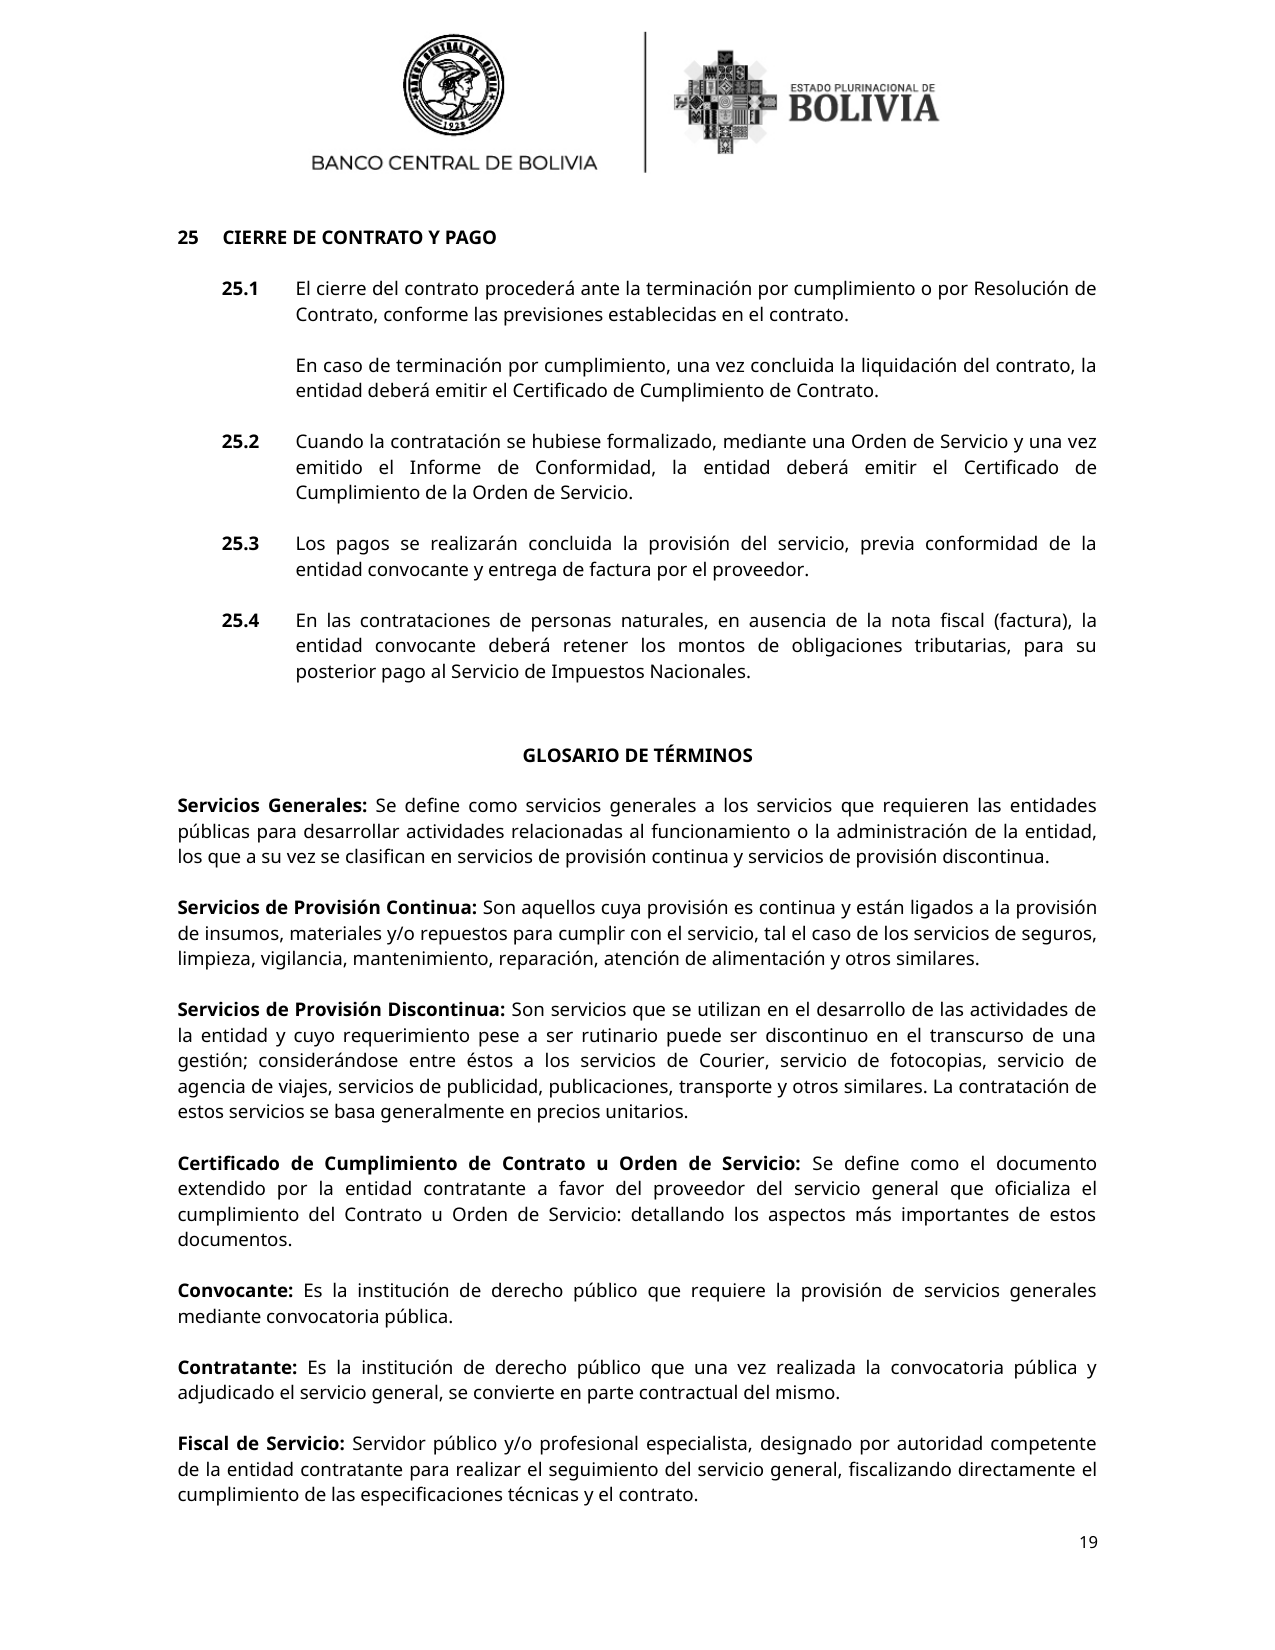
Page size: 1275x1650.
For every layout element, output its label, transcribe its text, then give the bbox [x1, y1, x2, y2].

text GLOSARIO DE TÉRMINOS [177, 746, 1098, 767]
picture [0, 1, 1271, 200]
title CIERRE DE CONTRATO Y PAGO [177, 200, 1098, 250]
list El cierre del contrato procederá ante la terminación por cumplimiento o por Resolución de Contrato, conforme las previsiones establecidas en el contrato. [222, 275, 1098, 326]
list Los pagos se realizarán concluida la provisión del servicio, previa conformidad de la entidad convocante y entrega de factura por el proveedor. [222, 531, 1098, 582]
text Contratante: Es la institución de derecho público que una vez realizada la convocatoria pública y adjudicado el servicio general, se convierte en parte contractual del mismo. [177, 1354, 1098, 1405]
text Convocante: Es la institución de derecho público que requiere la provisión de servicios generales mediante convocatoria pública. [177, 1277, 1098, 1328]
list En las contrataciones de personas naturales, en ausencia de la nota fiscal (factura), la entidad convocante deberá retener los montos de obligaciones tributarias, para su posterior pago al Servicio de Impuestos Nacionales. [222, 607, 1098, 684]
text Servicios de Provisión Discontinua: Son servicios que se utilizan en el desarrollo de las actividades de la entidad y cuyo requerimiento pese a ser rutinario puede ser discontinuo en el transcurso de una gestión; considerándose entre éstos a los servicios de Courier, servicio de fotocopias, servicio de agencia de viajes, servicios de publicidad, publicaciones, transporte y otros similares. La contratación de estos servicios se basa generalmente en precios unitarios. [177, 997, 1098, 1124]
text Servicios de Provisión Continua: Son aquellos cuya provisión es continua y están ligados a la provisión de insumos, materiales y/o repuestos para cumplir con el servicio, tal el caso de los servicios de seguros, limpieza, vigilancia, mantenimiento, reparación, atención de alimentación y otros similares. [177, 894, 1098, 971]
text Certificado de Cumplimiento de Contrato u Orden de Servicio: Se define como el documento extendido por la entidad contratante a favor del proveedor del servicio general que oficializa el cumplimiento del Contrato u Orden de Servicio: detallando los aspectos más importantes de estos documentos. [177, 1150, 1098, 1252]
list Cuando la contratación se hubiese formalizado, mediante una Orden de Servicio y una vez emitido el Informe de Conformidad, la entidad deberá emitir el Certificado de Cumplimiento de la Orden de Servicio. [222, 428, 1098, 505]
text Fiscal de Servicio: Servidor público y/o profesional especialista, designado por autoridad competente de la entidad contratante para realizar el seguimiento del servicio general, fiscalizando directamente el cumplimiento de las especificaciones técnicas y el contrato. [177, 1431, 1098, 1507]
list En caso de terminación por cumplimiento, una vez concluida la liquidación del contrato, la entidad deberá emitir el Certificado de Cumplimiento de Contrato. [295, 352, 1098, 403]
text Servicios Generales: Se define como servicios generales a los servicios que requieren las entidades públicas para desarrollar actividades relacionadas al funcionamiento o la administración de la entidad, los que a su vez se clasifican en servicios de provisión continua y servicios de provisión discontinua. [177, 792, 1098, 869]
